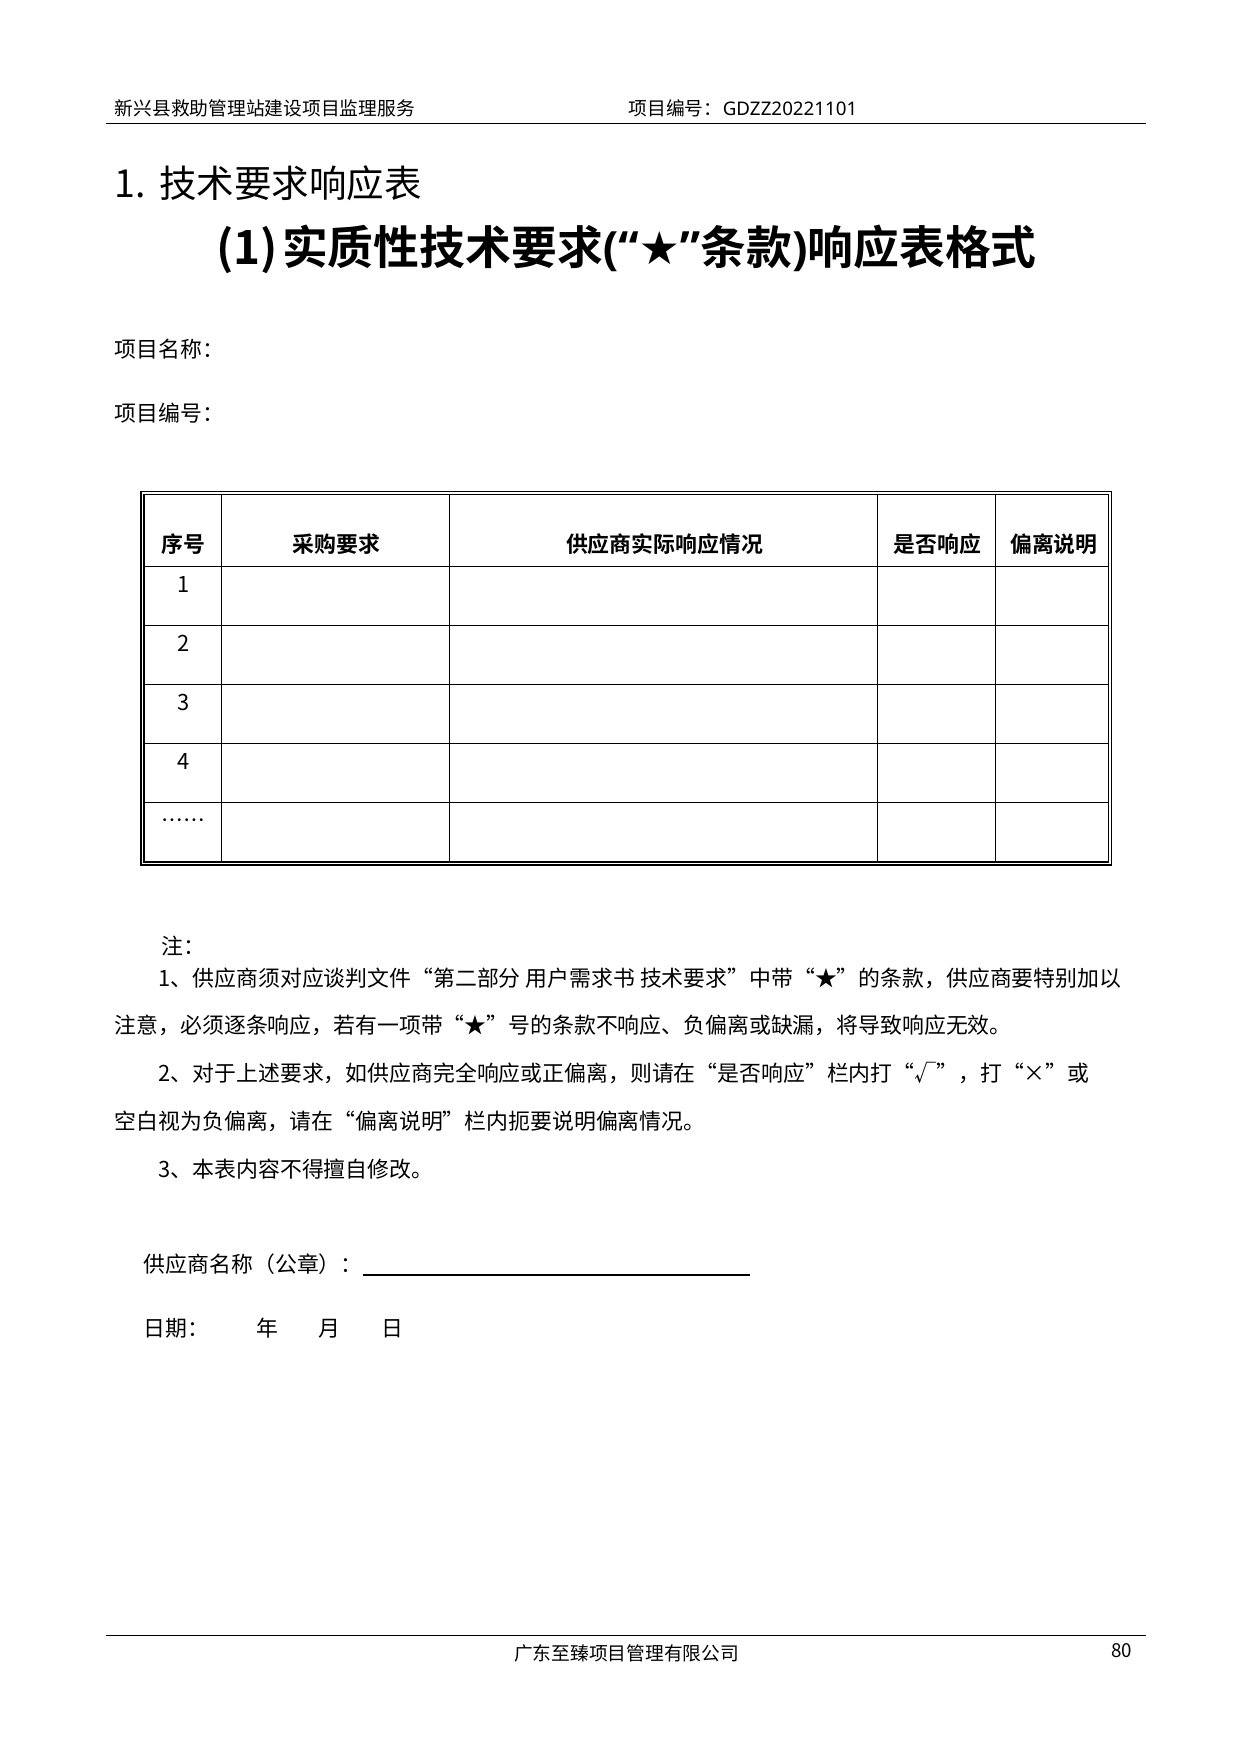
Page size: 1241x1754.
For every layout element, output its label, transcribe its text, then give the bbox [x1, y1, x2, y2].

table_cell 2 [145, 626, 221, 684]
table_cell [878, 803, 995, 861]
table_cell [222, 685, 449, 743]
list 技术要求响应表 [114, 154, 1138, 208]
table_header 偏离说明 [996, 495, 1108, 566]
table_cell [450, 626, 877, 684]
table_cell [450, 567, 877, 625]
table_cell [878, 744, 995, 802]
table_cell [996, 567, 1108, 625]
table_cell 1 [145, 567, 221, 625]
table_cell [996, 744, 1108, 802]
table_cell [222, 567, 449, 625]
text 日期： 年 月 日 [144, 1311, 1138, 1342]
table_header 采购要求 [222, 495, 449, 566]
table_cell 3 [145, 685, 221, 743]
table_cell [450, 685, 877, 743]
table_cell [450, 803, 877, 861]
table_cell [878, 567, 995, 625]
text 项目名称： [114, 332, 1138, 364]
subtitle 实质性技术要求(“★”条款)响应表格式 [114, 211, 1138, 278]
text 1、供应商须对应谈判文件“第二部分 用户需求书 技术要求”中带“★”的条款，供应商要特别加以注意，必须逐条响应，若有一项带“★”号的条款不响应、负偏离或缺漏，将导致响应无效。 [114, 961, 1138, 1040]
table_cell [222, 626, 449, 684]
text 供应商名称（公章）： [144, 1247, 1036, 1279]
table_header 序号 [145, 495, 221, 566]
table_cell [450, 744, 877, 802]
table_cell 4 [145, 744, 221, 802]
table_cell [878, 626, 995, 684]
text 3、本表内容不得擅自修改。 [114, 1152, 1138, 1183]
text 项目编号： [114, 396, 1138, 427]
text 2、对于上述要求，如供应商完全响应或正偏离，则请在“是否响应”栏内打“√”，打“×”或空白视为负偏离，请在“偏离说明”栏内扼要说明偏离情况。 [114, 1056, 1102, 1136]
text 注： [161, 929, 1138, 961]
table_cell [996, 803, 1108, 861]
table_cell [878, 685, 995, 743]
table_header 供应商实际响应情况 [450, 495, 877, 566]
table_cell …… [145, 803, 221, 861]
table_cell [222, 803, 449, 861]
table_cell [996, 685, 1108, 743]
table_header 是否响应 [878, 495, 995, 566]
table_cell [996, 626, 1108, 684]
table_cell [222, 744, 449, 802]
